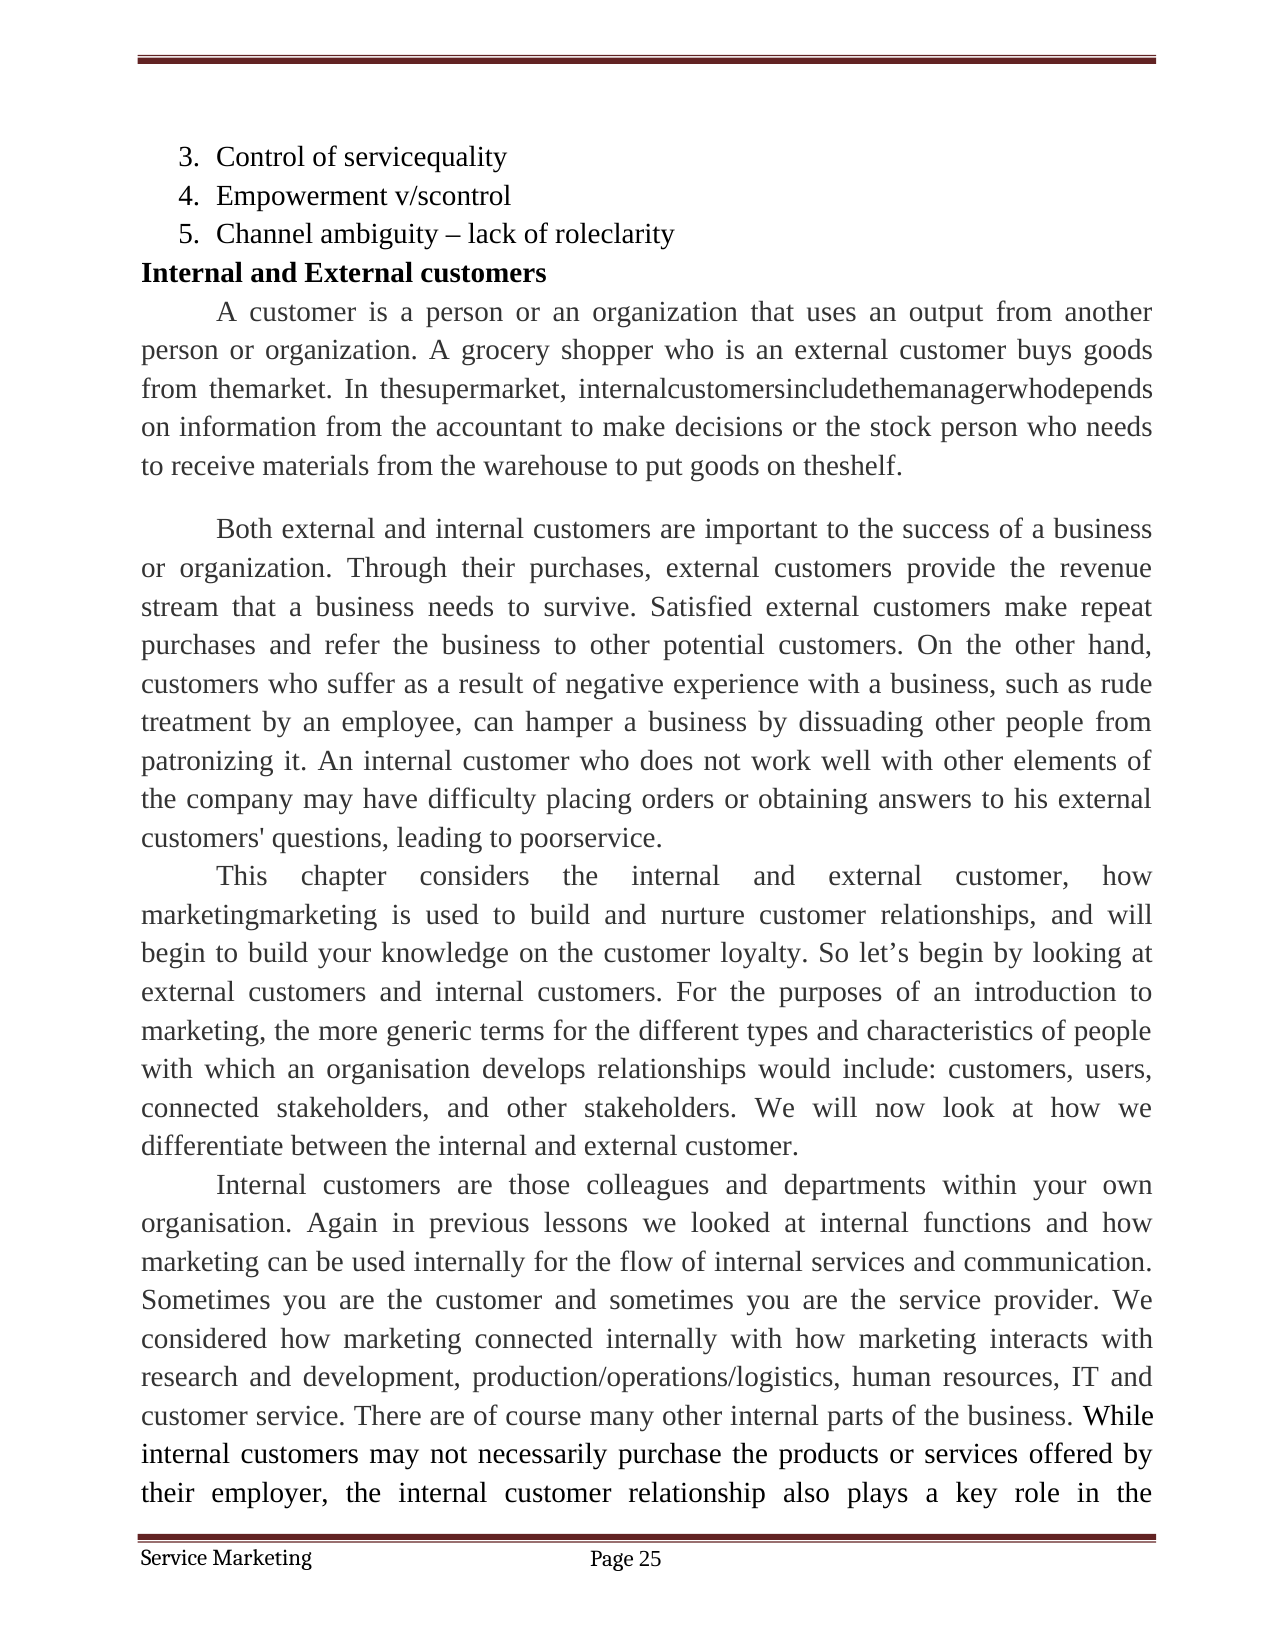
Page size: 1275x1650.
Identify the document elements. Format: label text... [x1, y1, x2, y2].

list Control of servicequality [178, 139, 1164, 173]
list Empowerment v/scontrol [178, 178, 1164, 212]
subtitle Internal and External customers [141, 256, 1164, 289]
text Both external and internal customers are important to the success of a business or organization. Through their purchases, external customers provide the revenue stream that a business needs to survive. Satisfied external customers make repeat purchases and refer the business to other potential customers. On the other hand, customers who suffer as a result of negative experience with a business, such as rude treatment by an employee, can hamper a business by dissuading other people from patronizing it. An internal customer who does not work well with other elements of the company may have difficulty placing orders or obtaining answers to his external customers' questions, leading to poorservice. [141, 512, 1153, 853]
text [141, 1167, 1154, 1509]
list Channel ambiguity – lack of roleclarity [178, 217, 1164, 250]
text This chapter considers the internal and external customer, how marketingmarketing is used to build and nurture customer relationships, and will begin to build your knowledge on the customer loyalty. So let’s begin by looking at external customers and internal customers. For the purposes of an introduction to marketing, the more generic terms for the different types and characteristics of people with which an organisation develops relationships would include: customers, users, connected stakeholders, and other stakeholders. We will now look at how we differentiate between the internal and external customer. [141, 858, 1154, 1162]
text A customer is a person or an organization that uses an output from another person or organization. A grocery shopper who is an external customer buys goods from themarket. In thesupermarket, internalcustomersincludethemanagerwhodepends on information from the accountant to make decisions or the stock person who needs to receive materials from the warehouse to put goods on theshelf. [141, 294, 1154, 482]
